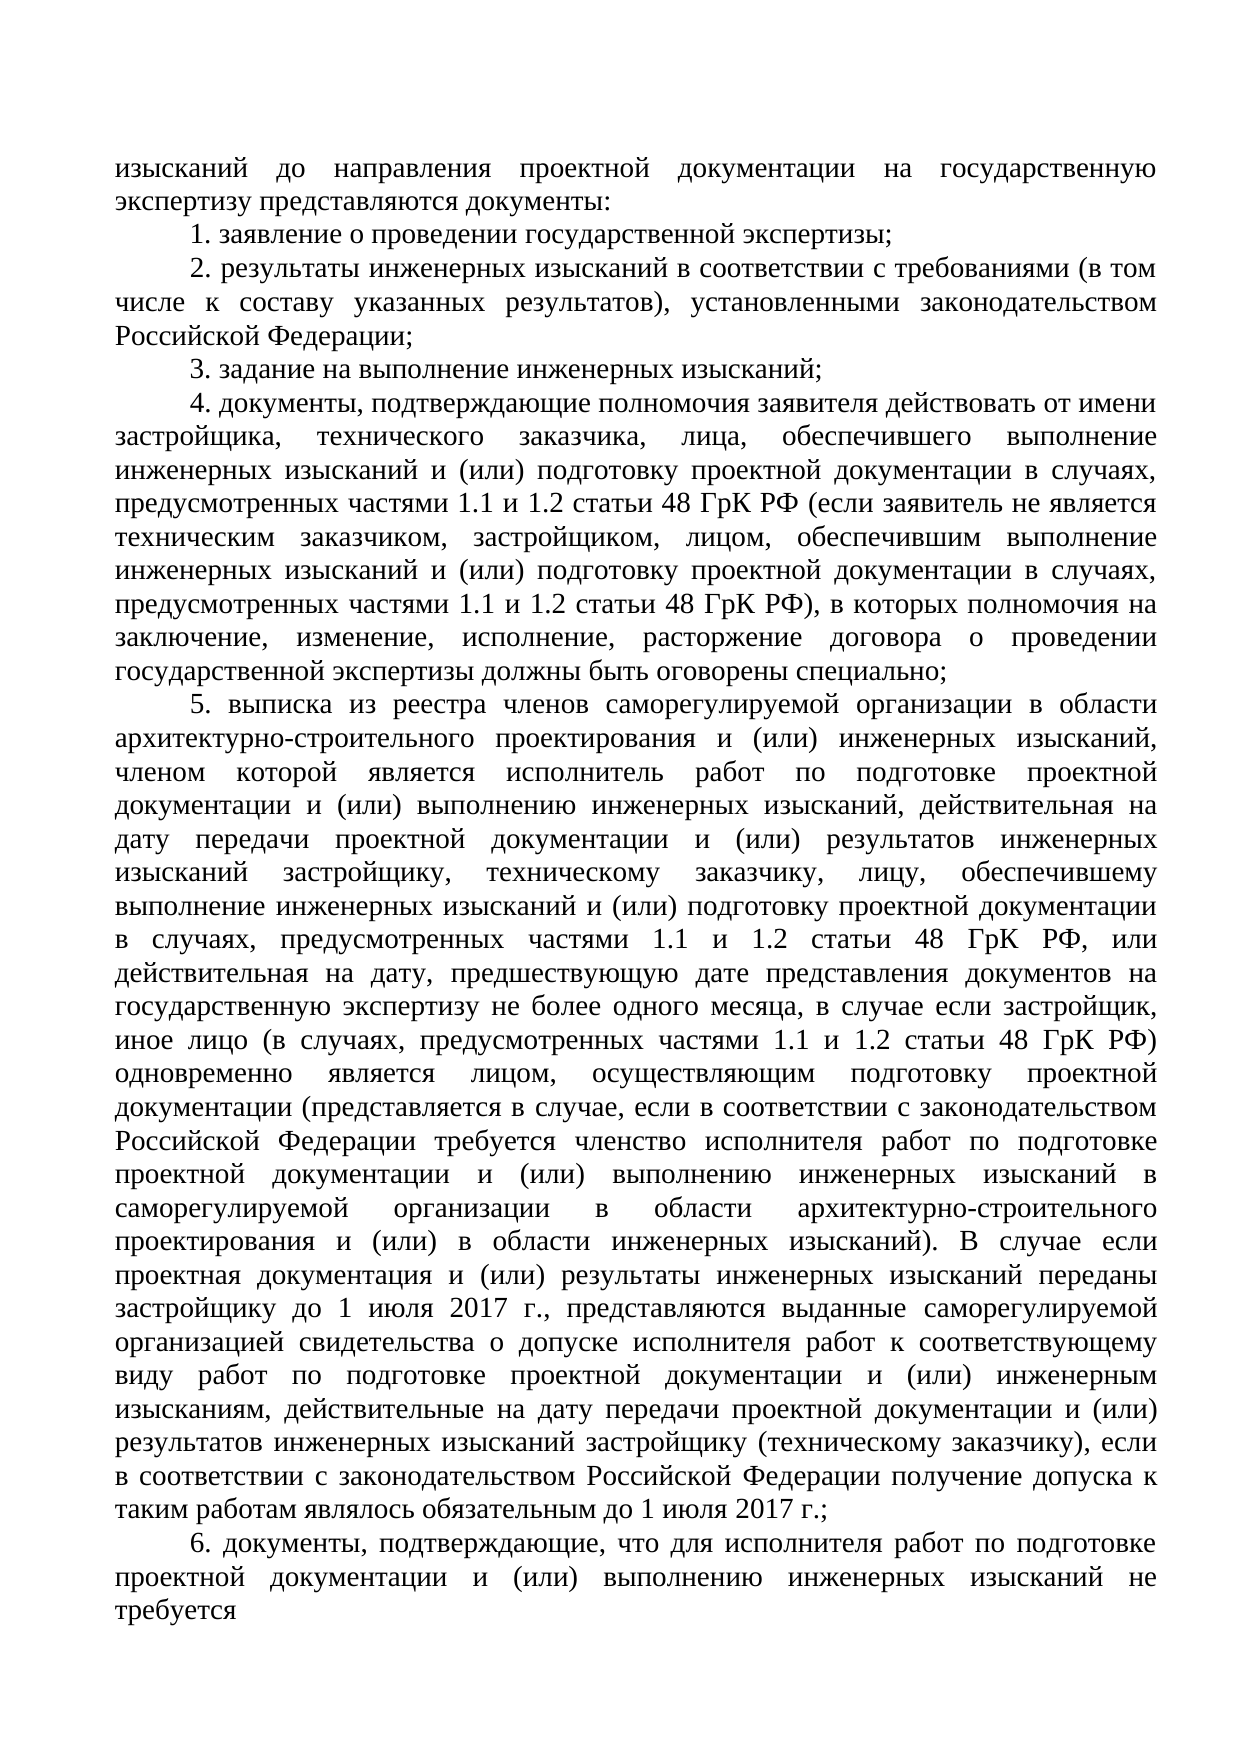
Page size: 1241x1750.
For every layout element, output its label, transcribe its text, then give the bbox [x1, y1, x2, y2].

list заявление о проведении государственной экспертизы; [189, 217, 1215, 251]
list результаты инженерных изысканий в соответствии с требованиями (в том числе к составу указанных результатов), установленными законодательством Российской Федерации; [114, 251, 1157, 351]
list задание на выполнение инженерных изысканий; [189, 351, 1215, 385]
text изысканий до направления проектной документации на государственную экспертизу представляются документы: [114, 150, 1157, 217]
list документы, подтверждающие полномочия заявителя действовать от имени застройщика, технического заказчика, лица, обеспечившего выполнение инженерных изысканий и (или) подготовку проектной документации в случаях, предусмотренных частями 1.1 и 1.2 статьи 48 ГрК РФ (если заявитель не является техническим заказчиком, застройщиком, лицом, обеспечившим выполнение инженерных изысканий и (или) подготовку проектной документации в случаях, предусмотренных частями 1.1 и 1.2 статьи 48 ГрК РФ), в которых полномочия на заключение, изменение, исполнение, расторжение договора о проведении государственной экспертизы должны быть оговорены специально; [114, 385, 1157, 687]
list выписка из реестра членов саморегулируемой организации в области архитектурно-строительного проектирования и (или) инженерных изысканий, членом которой является исполнитель работ по подготовке проектной документации и (или) выполнению инженерных изысканий, действительная на дату передачи проектной документации и (или) результатов инженерных изысканий застройщику, техническому заказчику, лицу, обеспечившему выполнение инженерных изысканий и (или) подготовку проектной документации в случаях, предусмотренных частями 1.1 и 1.2 статьи 48 ГрК РФ, или действительная на дату, предшествующую дате представления документов на государственную экспертизу не более одного месяца, в случае если застройщик, иное лицо (в случаях, предусмотренных частями 1.1 и 1.2 статьи 48 ГрК РФ) одновременно является лицом, осуществляющим подготовку проектной документации (представляется в случае, если в соответствии с законодательством Российской Федерации требуется членство исполнителя работ по подготовке проектной документации и (или) выполнению инженерных изысканий в саморегулируемой организации в области архитектурно-строительного проектирования и (или) в области инженерных изысканий). В случае если проектная документация и (или) результаты инженерных изысканий переданы застройщику до 1 июля 2017 г., представляются выданные саморегулируемой организацией свидетельства о допуске исполнителя работ к соответствующему виду работ по подготовке проектной документации и (или) инженерным изысканиям, действительные на дату передачи проектной документации и (или) результатов инженерных изысканий застройщику (техническому заказчику), если в соответствии с законодательством Российской Федерации получение допуска к таким работам являлось обязательным до 1 июля 2017 г.; [114, 687, 1158, 1525]
list документы, подтверждающие, что для исполнителя работ по подготовке проектной документации и (или) выполнению инженерных изысканий не требуется [114, 1525, 1157, 1626]
